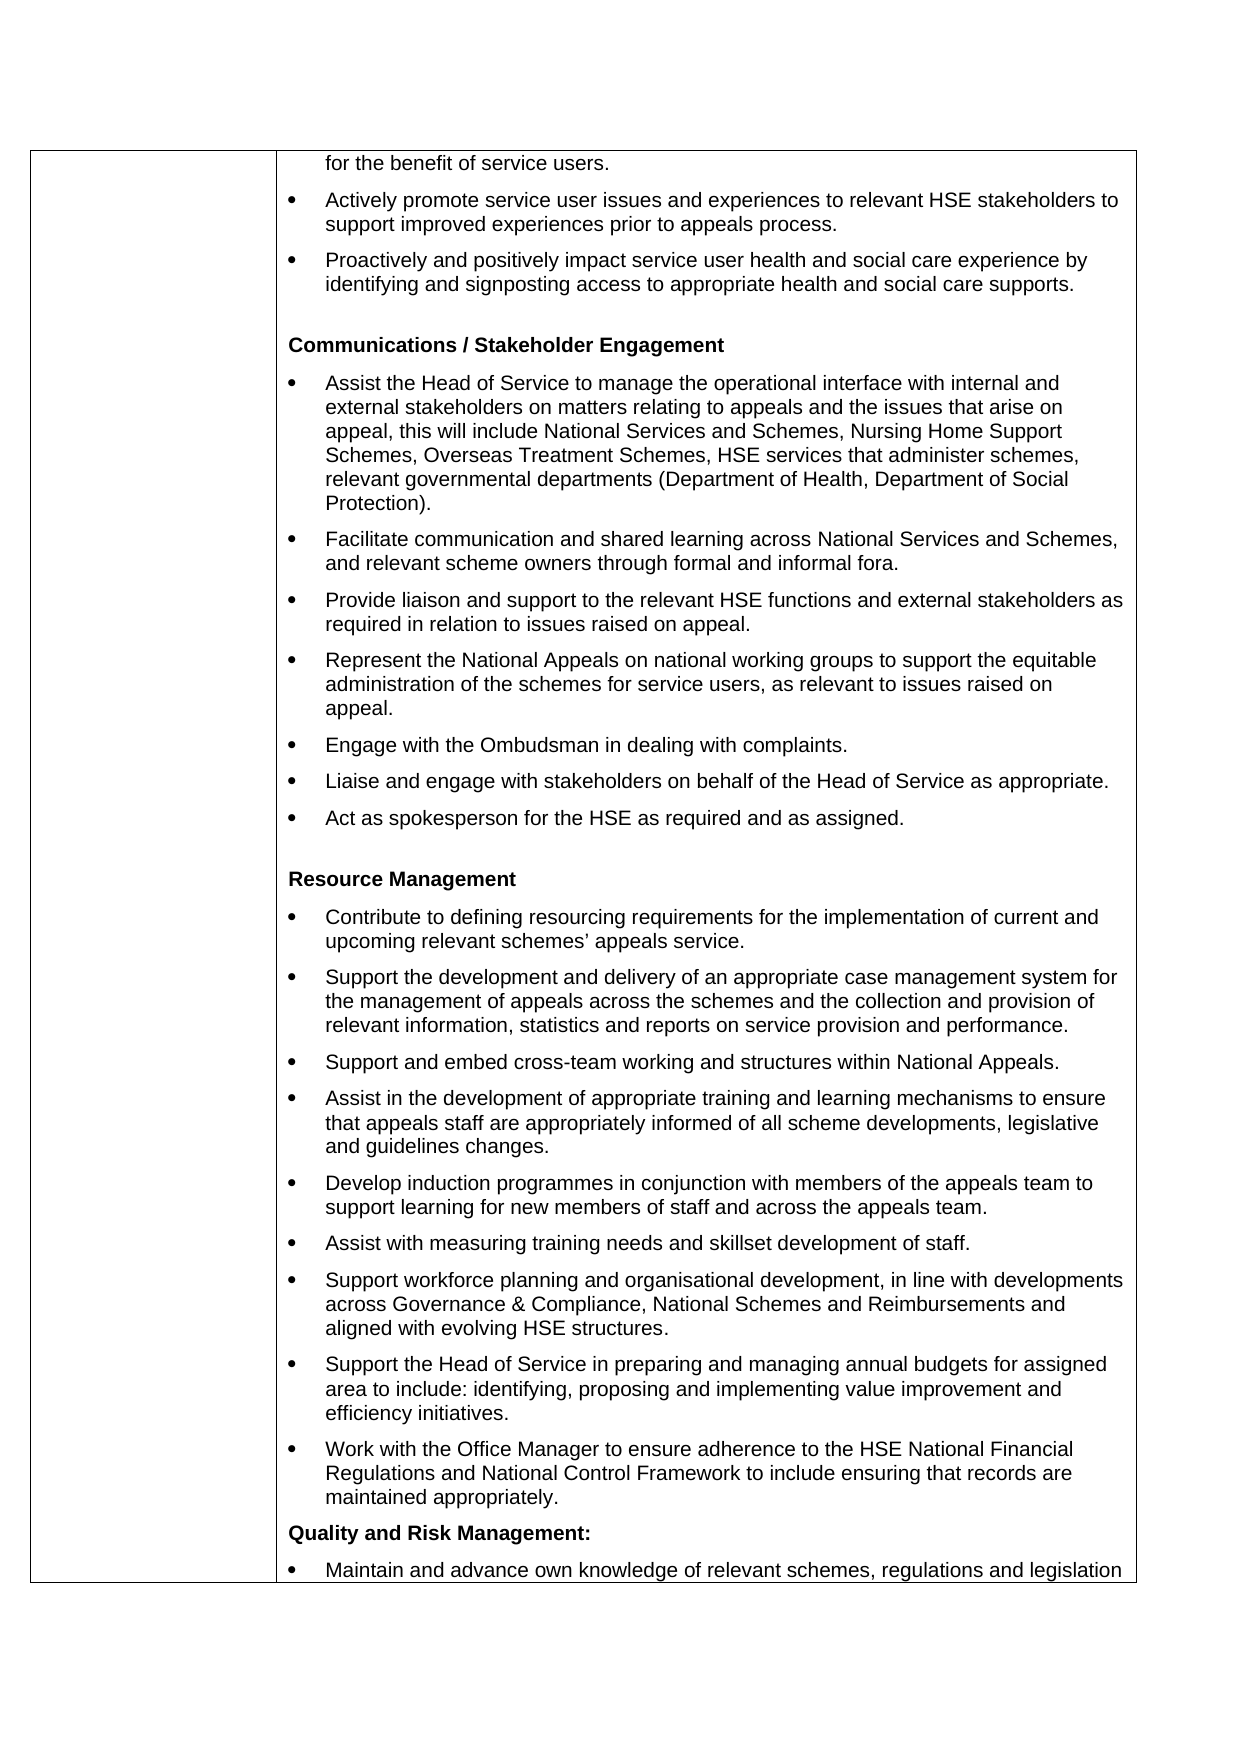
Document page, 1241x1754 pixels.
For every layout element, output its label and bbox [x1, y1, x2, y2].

table_cell [31, 151, 276, 1582]
table_cell [277, 151, 1136, 1582]
